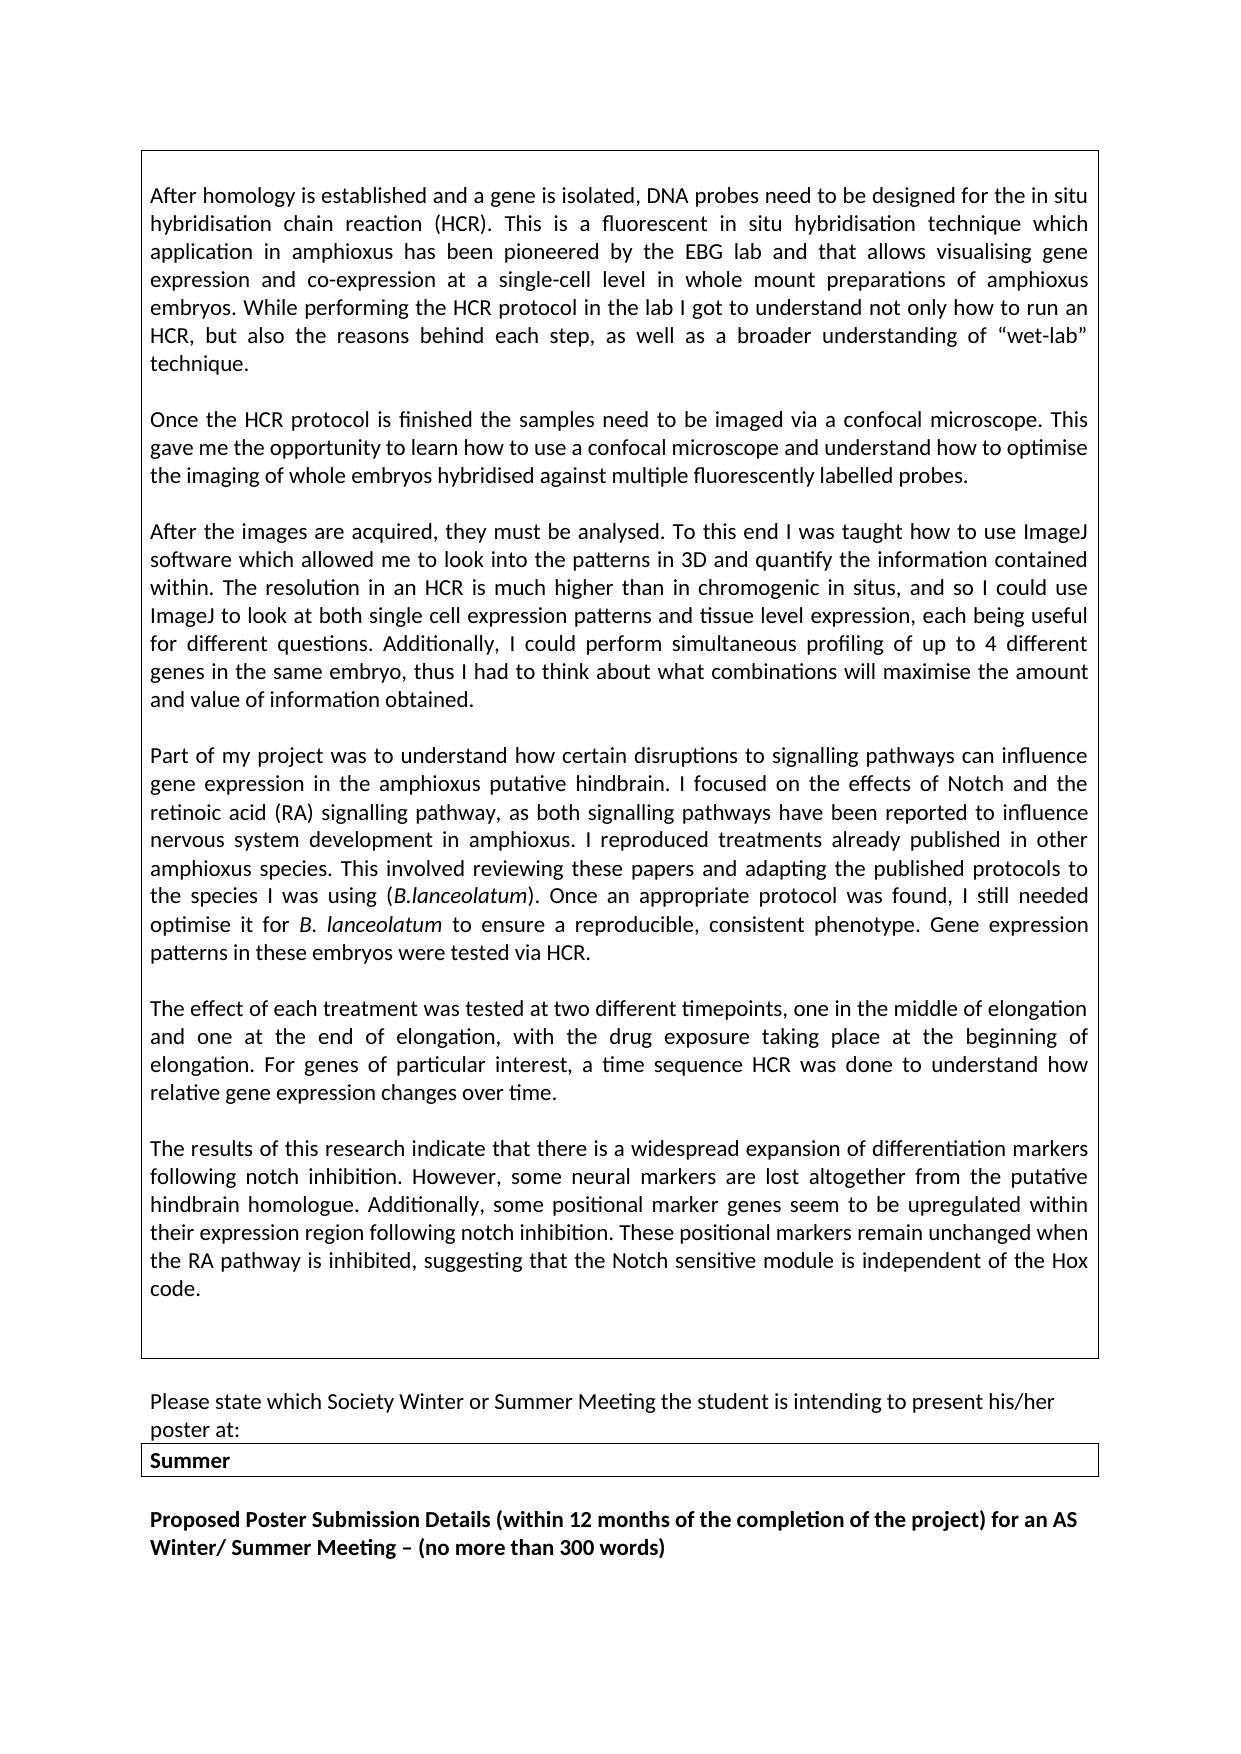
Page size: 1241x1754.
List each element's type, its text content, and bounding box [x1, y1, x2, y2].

text Once the HCR protocol is finished the samples need to be imaged via a confocal microscope. This gave me the opportunity to learn how to use a confocal microscope and understand how to optimise the imaging of whole embryos hybridised against multiple fluorescently labelled probes. [150, 405, 1090, 489]
text After homology is established and a gene is isolated, DNA probes need to be designed for the in situ hybridisation chain reaction (HCR). This is a fluorescent in situ hybridisation technique which application in amphioxus has been pioneered by the EBG lab and that allows visualising gene expression and co-expression at a single-cell level in whole mount preparations of amphioxus embryos. While performing the HCR protocol in the lab I got to understand not only how to run an HCR, but also the reasons behind each step, as well as a broader understanding of “wet-lab” technique. [142, 151, 1098, 377]
text After the images are acquired, they must be analysed. To this end I was taught how to use ImageJ software which allowed me to look into the patterns in 3D and quantify the information contained within. The resolution in an HCR is much higher than in chromogenic in situs, and so I could use ImageJ to look at both single cell expression patterns and tissue level expression, each being useful for different questions. Additionally, I could perform simultaneous profiling of up to 4 different genes in the same embryo, thus I had to think about what combinations will maximise the amount and value of information obtained. [150, 517, 1090, 713]
text The results of this research indicate that there is a widespread expansion of differentiation markers following notch inhibition. However, some neural markers are lost altogether from the putative hindbrain homologue. Additionally, some positional marker genes seem to be upregulated within their expression region following notch inhibition. These positional markers remain unchanged when the RA pathway is inhibited, suggesting that the Notch sensitive module is independent of the Hox code. [150, 1134, 1090, 1302]
text Please state which Society Winter or Summer Meeting the student is intending to present his/her poster at: [150, 1387, 1090, 1443]
text Part of my project was to understand how certain disruptions to signalling pathways can influence gene expression in the amphioxus putative hindbrain. I focused on the effects of Notch and the retinoic acid (RA) signalling pathway, as both signalling pathways have been reported to influence nervous system development in amphioxus. I reproduced treatments already published in other amphioxus species. This involved reviewing these papers and adapting the published protocols to the species I was using (B.lanceolatum). Once an appropriate protocol was found, I still needed optimise it for B. lanceolatum to ensure a reproducible, consistent phenotype. Gene expression patterns in these embryos were tested via HCR. [150, 742, 1090, 966]
text Proposed Poster Submission Details (within 12 months of the completion of the project) for an AS Winter/ Summer Meeting – (no more than 300 words) [150, 1505, 1090, 1561]
text The effect of each treatment was tested at two different timepoints, one in the middle of elongation and one at the end of elongation, with the drug exposure taking place at the beginning of elongation. For genes of particular interest, a time sequence HCR was done to understand how relative gene expression changes over time. [150, 994, 1090, 1106]
text Summer [142, 1444, 1098, 1476]
